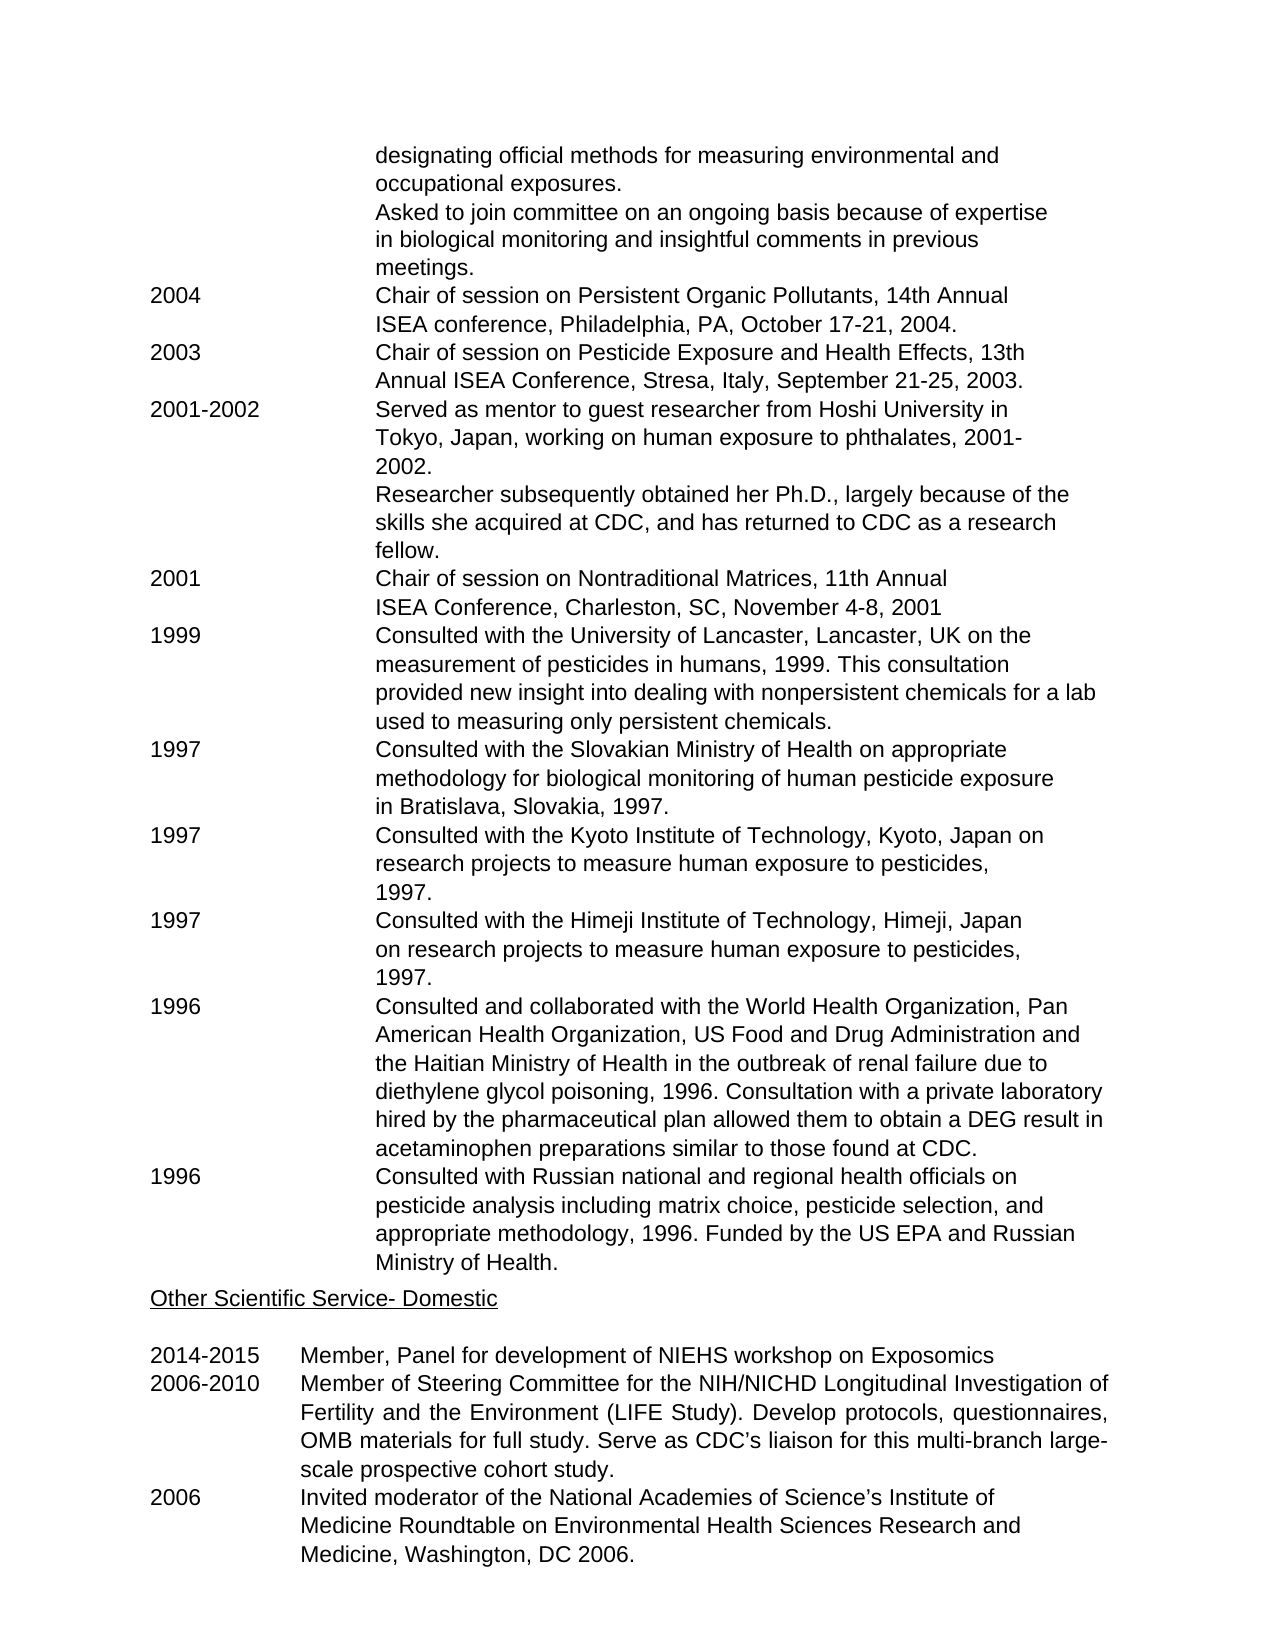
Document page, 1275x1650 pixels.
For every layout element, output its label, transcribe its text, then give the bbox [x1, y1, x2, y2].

text Asked to join committee on an ongoing basis because of expertise in biological monitoring and insightful comments in previous meetings. [375, 199, 1068, 280]
text 2004 Chair of session on Persistent Organic Pollutants, 14th Annual ISEA conference, Philadelphia, PA, October 17-21, 2004. [150, 282, 1060, 337]
text 2014-2015 Member, Panel for development of NIEHS workshop on Exposomics [150, 1342, 1129, 1368]
text 2006-2010 Member of Steering Committee for the NIH/NICHD Longitudinal Investigation of Fertility and the Environment (LIFE Study). Develop protocols, questionnaires, OMB materials for full study. Serve as CDC’s liaison for this multi-branch large- scale prospective cohort study. [150, 1370, 1109, 1482]
text Other Scientific Service- Domestic [150, 1285, 1129, 1311]
text 1996 Consulted with Russian national and regional health officials on pesticide analysis including matrix choice, pesticide selection, and appropriate methodology, 1996. Funded by the US EPA and Russian Ministry of Health. [150, 1163, 1107, 1275]
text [150, 142, 1116, 196]
text 2001-2002 Served as mentor to guest researcher from Hoshi University in Tokyo, Japan, working on human exposure to phthalates, 2001-2002. [150, 396, 1077, 479]
text 1997 Consulted with the Kyoto Institute of Technology, Kyoto, Japan on research projects to measure human exposure to pesticides, 1997. [150, 822, 1047, 905]
text 1999 Consulted with the University of Lancaster, Lancaster, UK on the measurement of pesticides in humans, 1999. This consultation provided new insight into dealing with nonpersistent chemicals for a lab used to measuring only persistent chemicals. [150, 622, 1103, 734]
text 2006 Invited moderator of the National Academies of Science’s Institute of Medicine Roundtable on Environmental Health Sciences Research and Medicine, Washington, DC 2006. [150, 1484, 1092, 1567]
text Researcher subsequently obtained her Ph.D., largely because of the skills she acquired at CDC, and has returned to CDC as a research fellow. [375, 481, 1082, 563]
text 2001 Chair of session on Nontraditional Matrices, 11th Annual ISEA Conference, Charleston, SC, November 4-8, 2001 [150, 565, 999, 620]
text 2003 Chair of session on Pesticide Exposure and Health Effects, 13th Annual ISEA Conference, Stresa, Italy, September 21-25, 2003. [150, 339, 1096, 394]
text 1997 Consulted with the Himeji Institute of Technology, Himeji, Japan on research projects to measure human exposure to pesticides, 1997. [150, 907, 1047, 991]
text 1997 Consulted with the Slovakian Ministry of Health on appropriate methodology for biological monitoring of human pesticide exposure in Bratislava, Slovakia, 1997. [150, 736, 1071, 819]
text 1996 Consulted and collaborated with the World Health Organization, Pan American Health Organization, US Food and Drug Administration and the Haitian Ministry of Health in the outbreak of renal failure due to diethylene glycol poisoning, 1996. Consultation with a private laboratory hired by the pharmaceutical plan allowed them to obtain a DEG result in acetaminophen preparations similar to those found at CDC. [150, 993, 1117, 1161]
